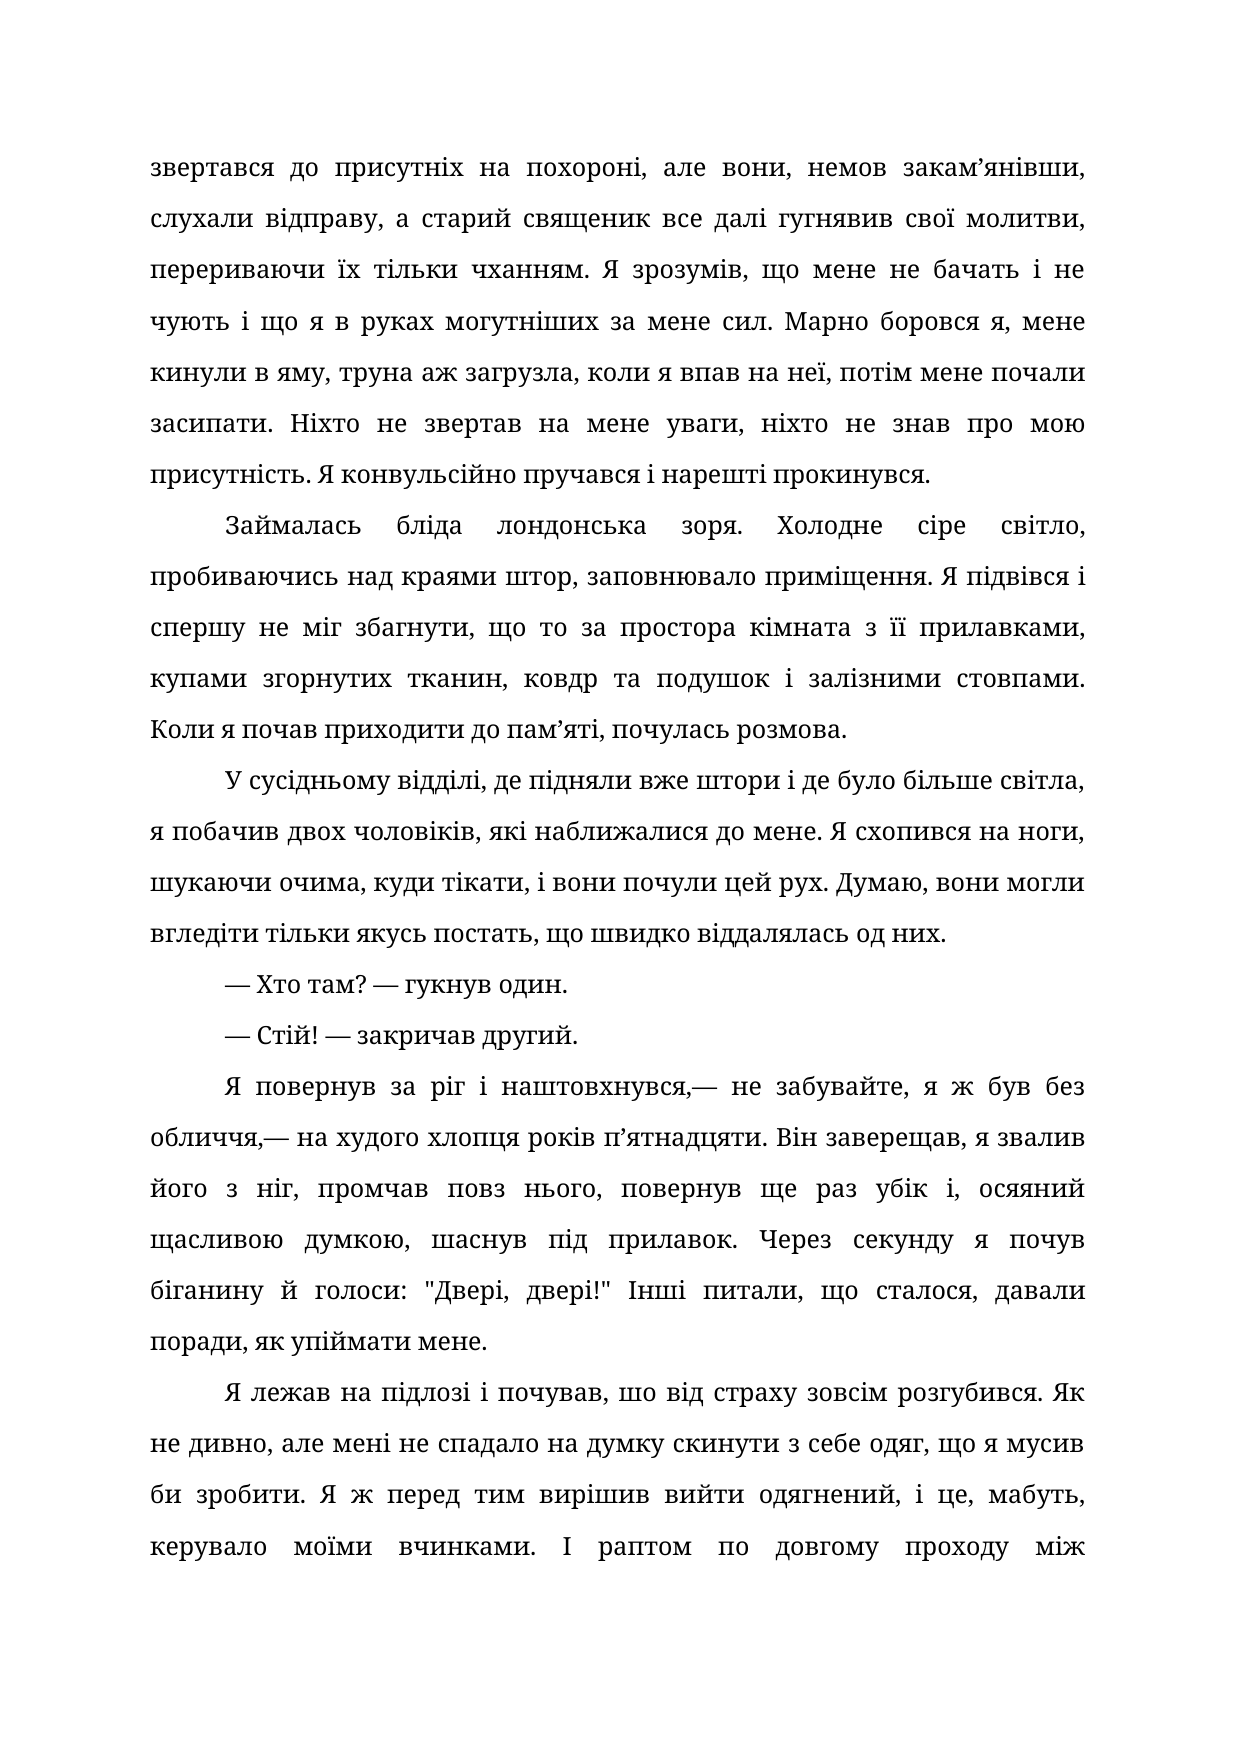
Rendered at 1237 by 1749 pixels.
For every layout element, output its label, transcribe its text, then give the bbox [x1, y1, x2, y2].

text — Хто там? — гукнув один. [150, 967, 1086, 1001]
text — Стій! — закричав другий. [150, 1018, 1086, 1052]
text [150, 1375, 1086, 1562]
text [150, 150, 1086, 490]
text Я повернув за ріг і наштовхнувся,— не забувайте, я ж був без обличчя,— на худого хлопця років п’ятнадцяти. Він заверещав, я звалив його з ніг, промчав повз нього, повернув ще раз убік і, осяяний щасливою думкою, шаснув під прилавок. Через секунду я почув біганину й голоси: "Двері, двері!" Інші питали, що сталося, давали поради, як упіймати мене. [150, 1069, 1086, 1358]
text У сусідньому відділі, де підняли вже штори і де було більше світла, я побачив двох чоловіків, які наближалися до мене. Я схопився на ноги, шукаючи очима, куди тікати, і вони почули цей рух. Думаю, вони могли вгледіти тільки якусь постать, що швидко віддалялась од них. [150, 762, 1086, 950]
text Займалась бліда лондонська зоря. Холодне сіре світло, пробиваючись над краями штор, заповнювало приміщення. Я підвівся і спершу не міг збагнути, що то за простора кімната з її прилавками, купами згорнутих тканин, ковдр та подушок і залізними стовпами. Коли я почав приходити до пам’яті, почулась розмова. [150, 507, 1086, 746]
